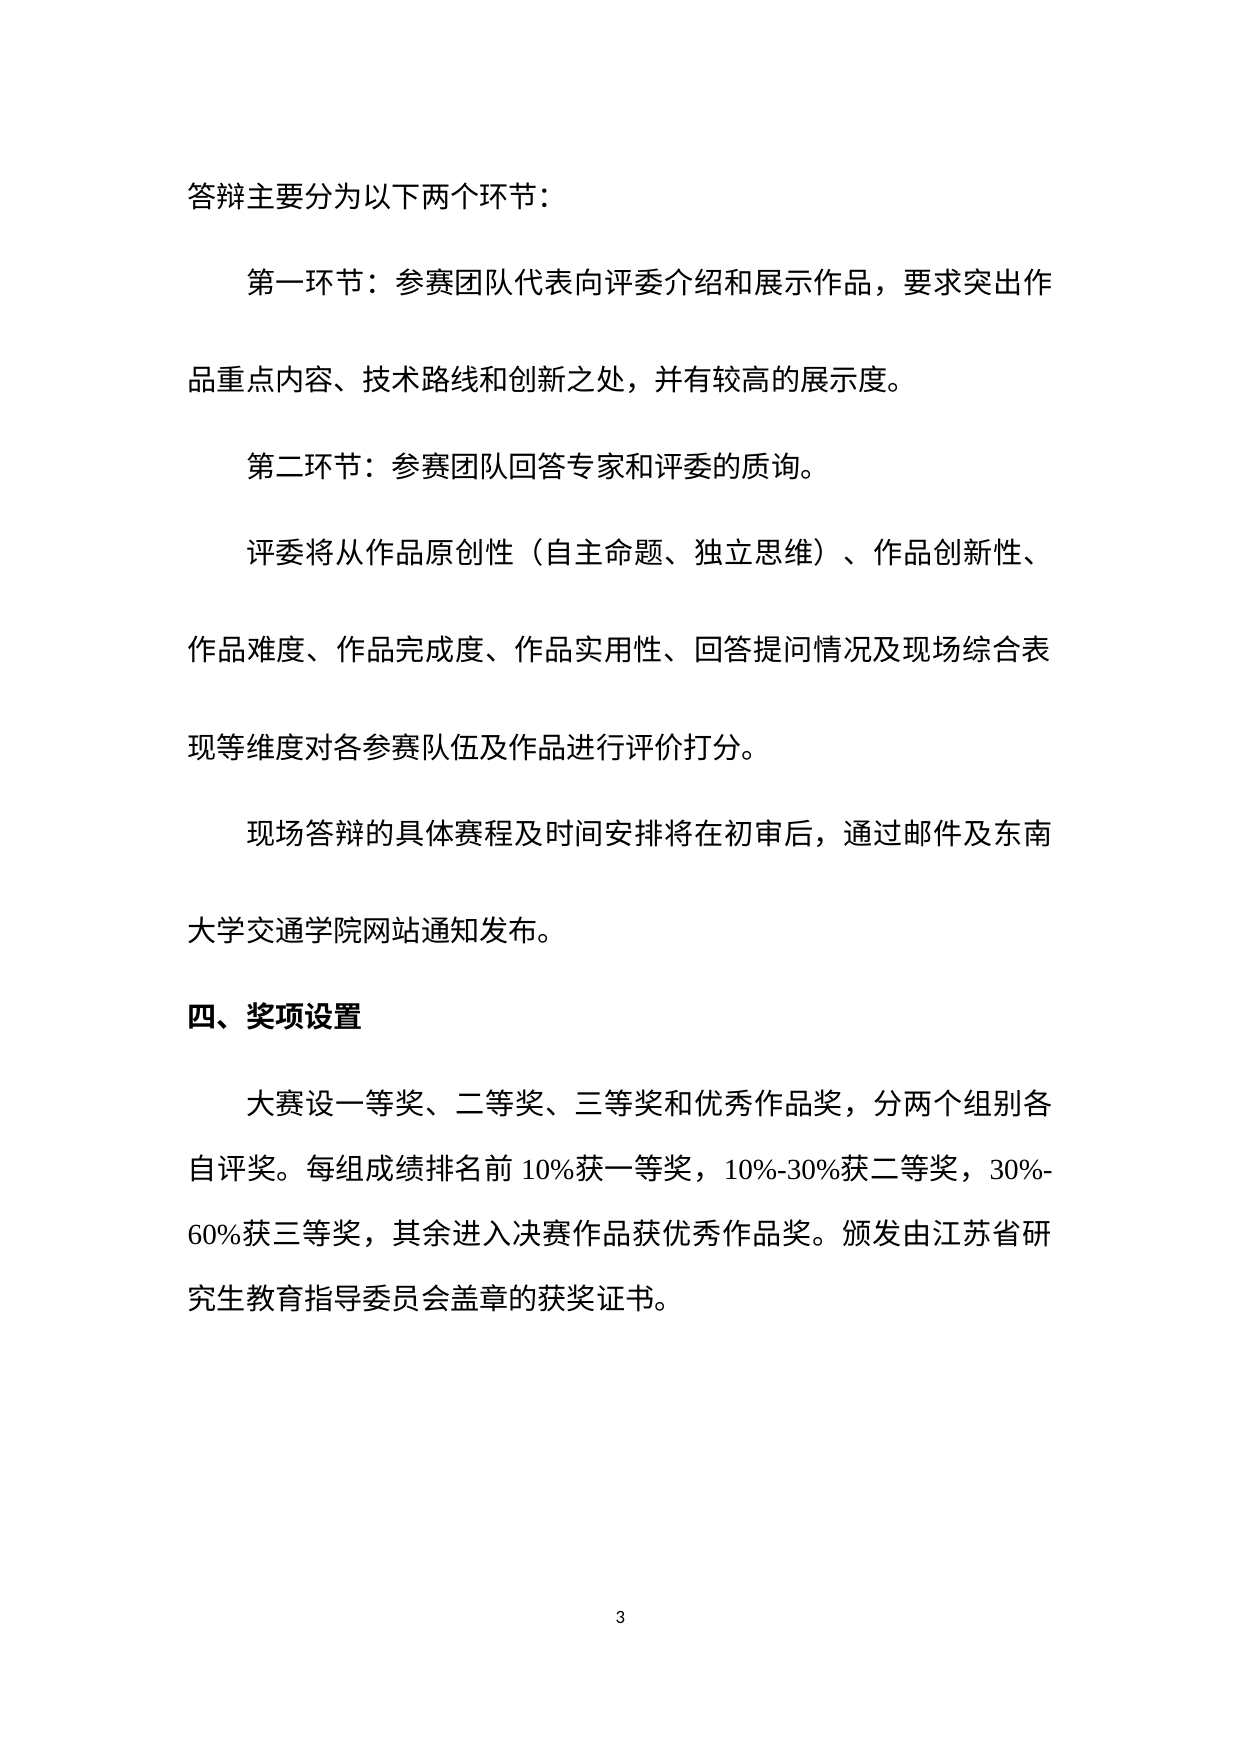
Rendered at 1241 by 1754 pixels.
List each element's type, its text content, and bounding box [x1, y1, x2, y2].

text 四、奖项设置 [187, 983, 1053, 1048]
text 评委将从作品原创性（自主命题、独立思维）、作品创新性、作品难度、作品完成度、作品实用性、回答提问情况及现场综合表现等维度对各参赛队伍及作品进行评价打分。 [187, 518, 1053, 778]
text 现场答辩的具体赛程及时间安排将在初审后，通过邮件及东南大学交通学院网站通知发布。 [187, 799, 1053, 962]
text 第一环节：参赛团队代表向评委介绍和展示作品，要求突出作品重点内容、技术路线和创新之处，并有较高的展示度。 [187, 248, 1053, 411]
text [187, 162, 1053, 227]
text 第二环节：参赛团队回答专家和评委的质询。 [187, 432, 1053, 497]
text 大赛设一等奖、二等奖、三等奖和优秀作品奖，分两个组别各自评奖。每组成绩排名前10%获一等奖，10%-30%获二等奖，30%-60%获三等奖，其余进入决赛作品获优秀作品奖。颁发由江苏省研究生教育指导委员会盖章的获奖证书。 [187, 1069, 1053, 1329]
